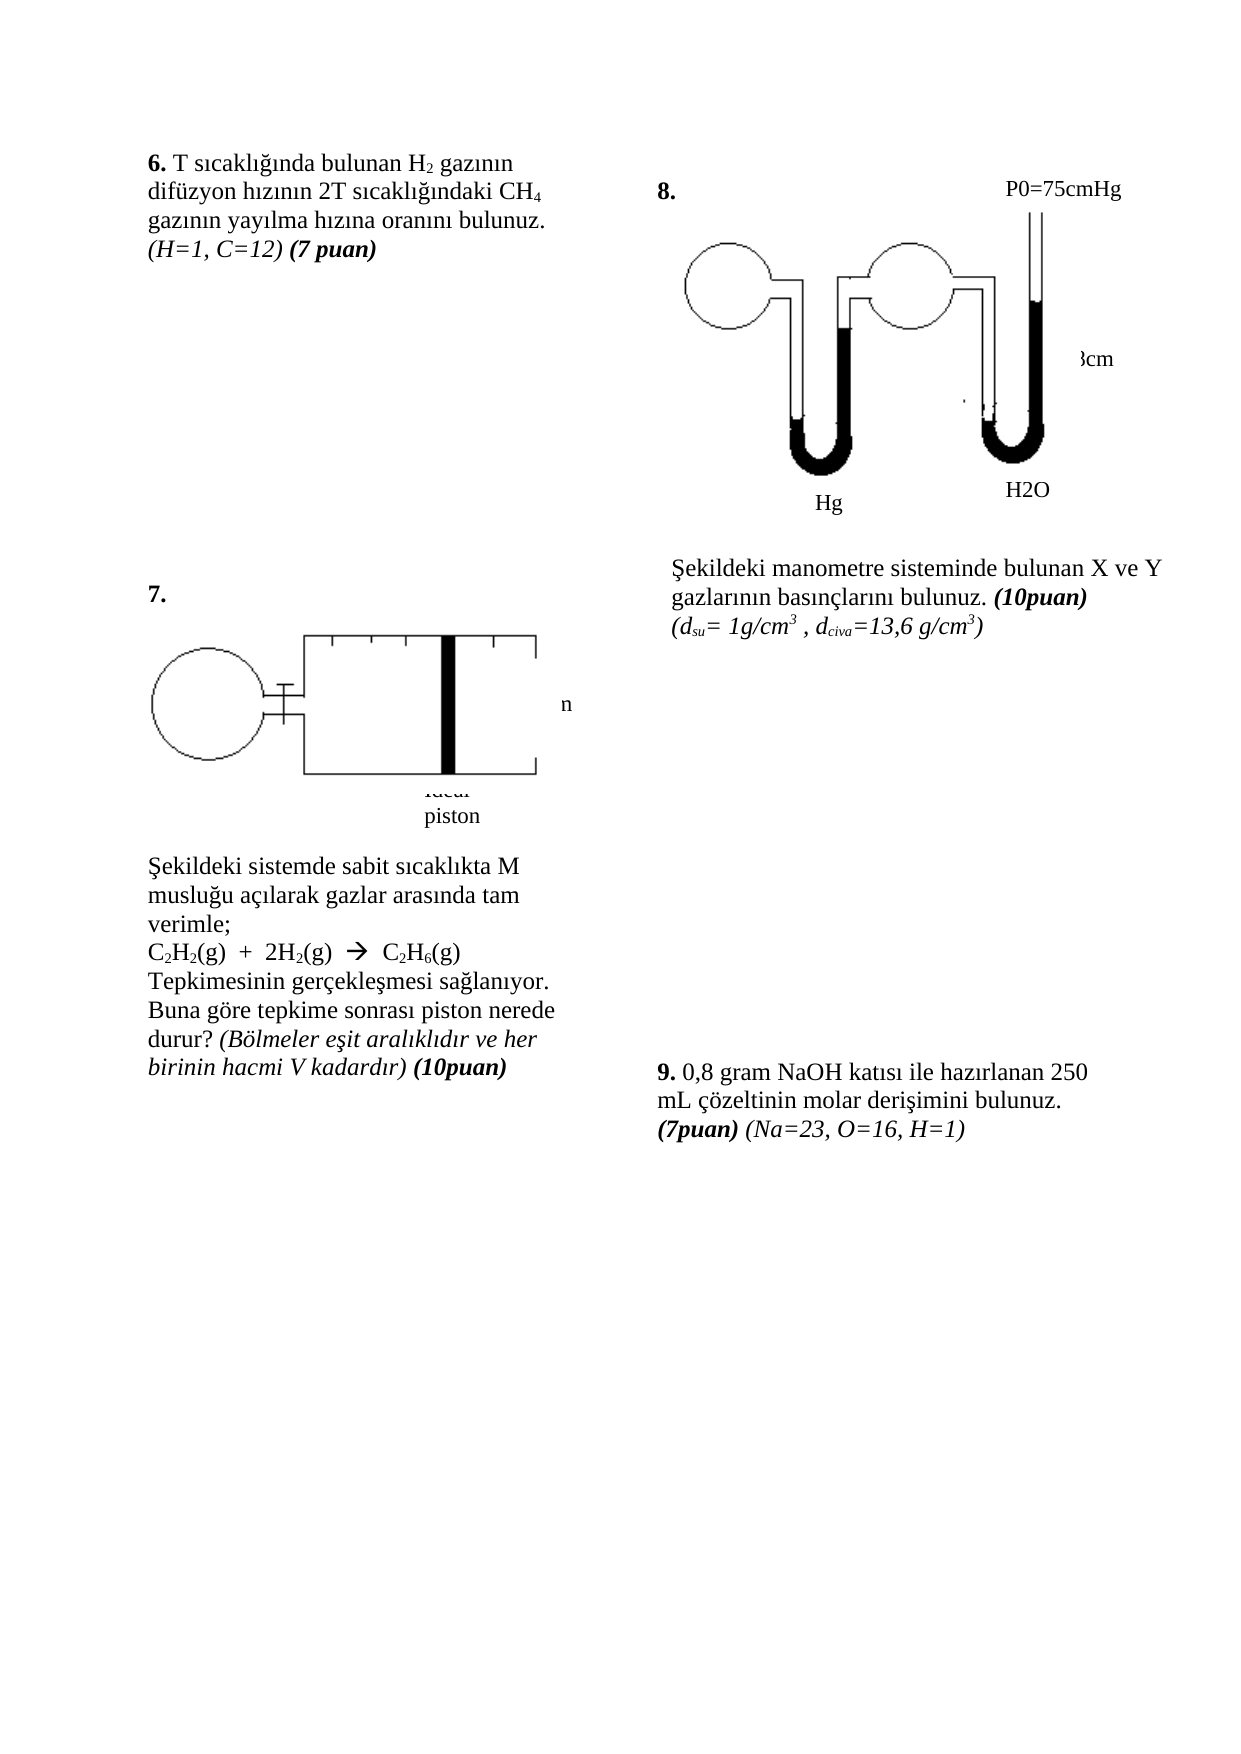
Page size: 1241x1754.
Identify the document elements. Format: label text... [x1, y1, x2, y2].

text (H=1, C=12) (7 puan) [148, 234, 583, 263]
text 9. NaOH katısı ile hazırlanan 250 mL çözeltinin molar derişimini bulunuz. (7puan) (Na=23, O=16, H=1) [657, 1057, 1093, 1143]
text 8. [657, 176, 1093, 205]
text Tepkimesinin gerçekleşmesi sağlanıyor. Buna göre tepkime sonrası piston nerede durur? (Bölmeler eşit aralıklıdır ve her birinin hacmi V kadardır) (10puan) [148, 966, 583, 1081]
text 6. T sıcaklığında bulunan H2 gazının difüzyon hızının 2T sıcaklığındaki CH4 gazının yayılma hızına oranını bulunuz. [148, 148, 583, 234]
text 7. [148, 579, 583, 608]
picture [147, 607, 562, 794]
text Şekildeki sistemde sabit sıcaklıkta M musluğu açılarak gazlar arasında tam verimle; [148, 851, 583, 937]
picture [656, 205, 1081, 482]
text C2H2(g) + 2H2(g) C2H6(g) [148, 937, 583, 966]
